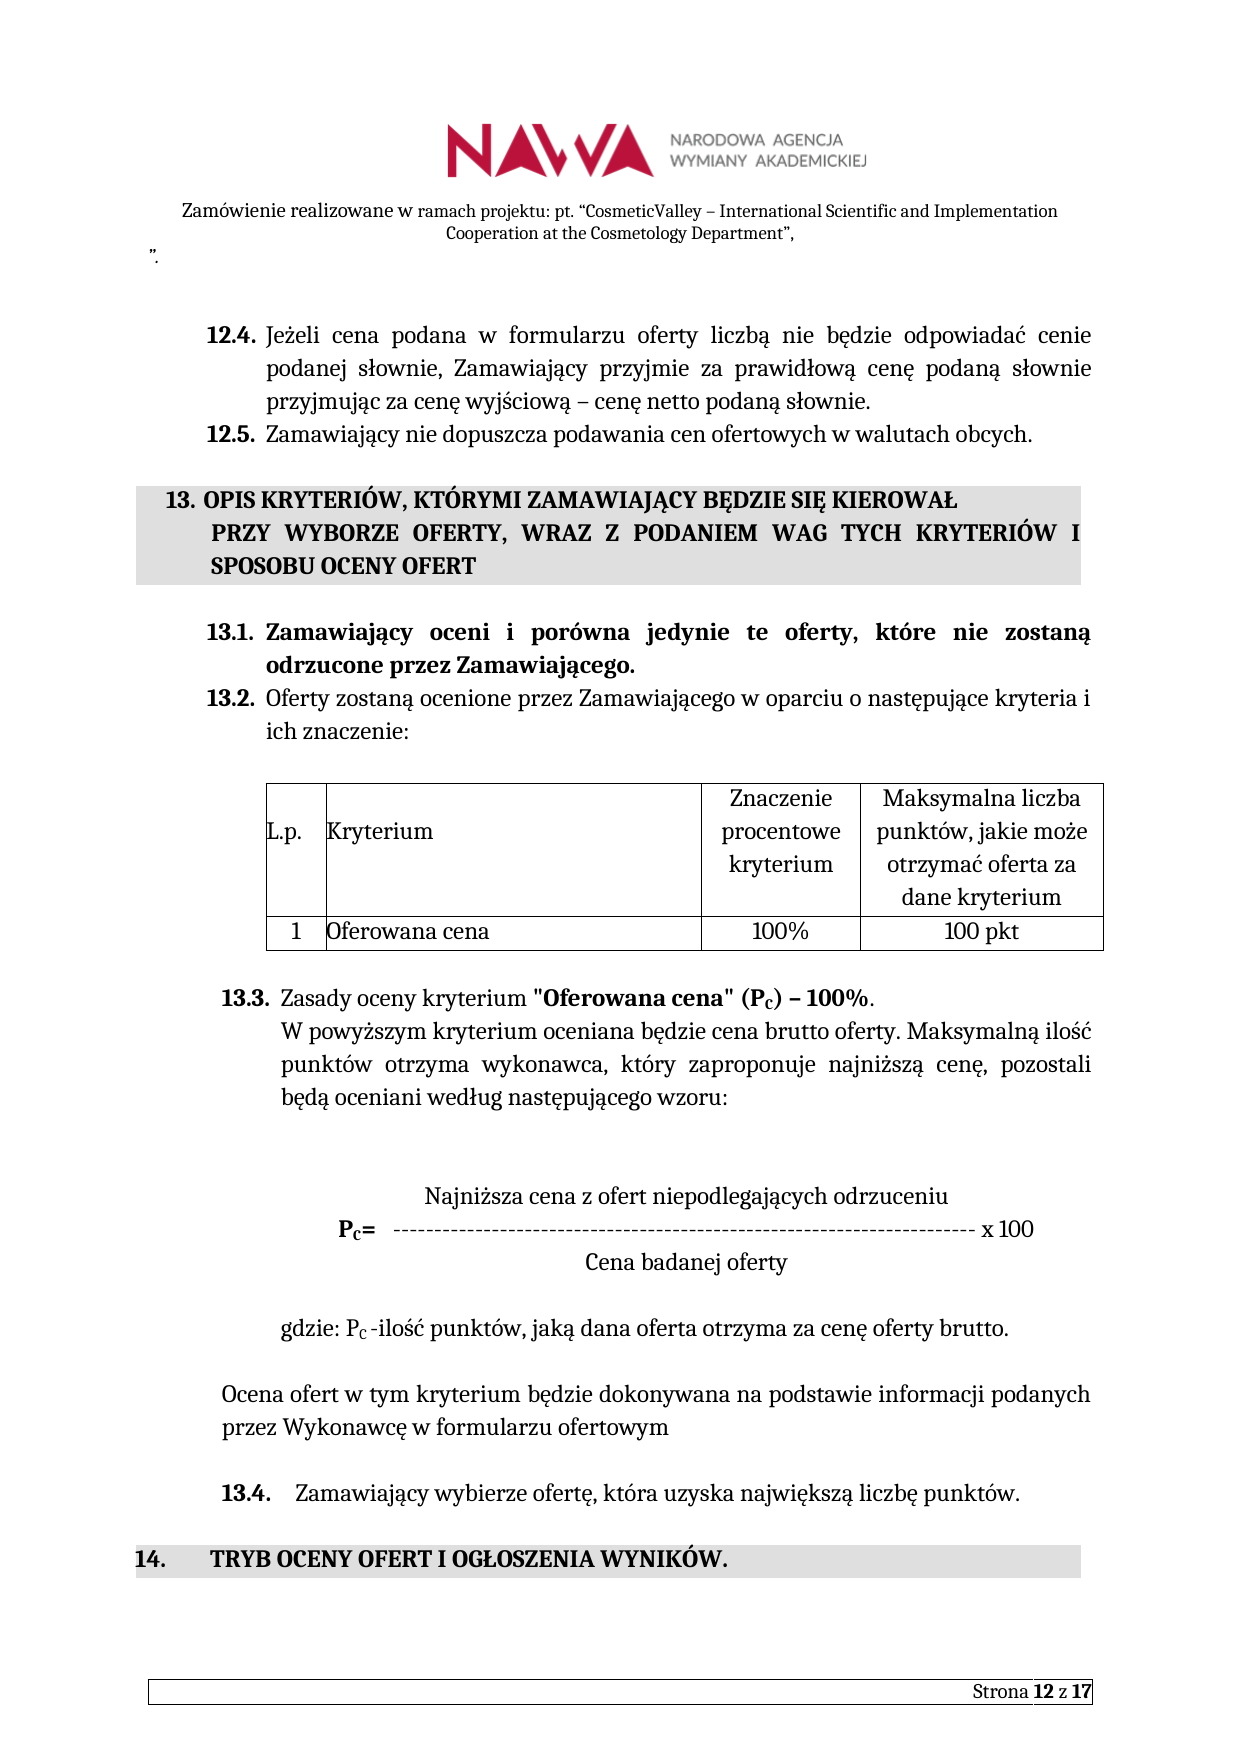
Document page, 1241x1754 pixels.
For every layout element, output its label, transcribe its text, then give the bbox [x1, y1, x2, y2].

list Jeżeli cena podana w formularzu oferty liczbą nie będzie odpowiadać cenie podanej słownie, Zamawiający przyjmie za prawidłową cenę podaną słownie przyjmując za cenę wyjściową – cenę netto podaną słownie. [207, 321, 1092, 415]
table_header OPIS KRYTERIÓW, KTÓRYMI ZAMAWIAJĄCY BĘDZIE SIĘ KIEROWAŁ PRZY WYBORZE OFERTY, WRAZ Z PODANIEM WAG TYCH KRYTERIÓW I SPOSOBU OCENY OFERT [136, 486, 1081, 585]
list Zamawiający wybierze ofertę, która uzyska największą liczbę punktów. [207, 1479, 1092, 1508]
list PC= ----------------------------------------------------------------------- x 100 [281, 1215, 1092, 1244]
table_cell 100 pkt [861, 917, 1103, 950]
table_cell 100% [702, 917, 860, 950]
list Najniższa cena z ofert niepodlegających odrzuceniu [281, 1182, 1092, 1211]
list Zamawiający oceni i porówna jedynie te oferty, które nie zostaną odrzucone przez Zamawiającego. [207, 618, 1092, 679]
picture [447, 123, 867, 178]
list Oferty zostaną ocenione przez Zamawiającego w oparciu o następujące kryteria i ich znaczenie: [207, 684, 1092, 746]
table_header TRYB OCENY OFERT I OGŁOSZENIA WYNIKÓW. [136, 1545, 1081, 1578]
text Ocena ofert w tym kryterium będzie dokonywana na podstawie informacji podanych przez Wykonawcę w formularzu ofertowym [222, 1380, 1092, 1442]
table_header Kryterium [327, 784, 701, 916]
text gdzie: PC -ilość punktów, jaką dana oferta otrzyma za cenę oferty brutto. [148, 1314, 1092, 1343]
table_header Znaczenie procentowe kryterium [702, 784, 860, 916]
list Cena badanej oferty [281, 1248, 1092, 1277]
list W powyższym kryterium oceniana będzie cena brutto oferty. Maksymalną ilość punktów otrzyma wykonawca, który zaproponuje najniższą cenę, pozostali będą oceniani według następującego wzoru: [281, 1017, 1092, 1112]
table_header L.p. [267, 784, 326, 916]
table_cell Oferowana cena [327, 917, 701, 950]
list Zamawiający nie dopuszcza podawania cen ofertowych w walutach obcych. [207, 419, 1092, 448]
table_cell 1 [267, 917, 326, 950]
list Zasady oceny kryterium "Oferowana cena" (PC) – 100%. [222, 984, 1092, 1013]
table_header Maksymalna liczba punktów, jakie może otrzymać oferta za dane kryterium [861, 784, 1103, 916]
